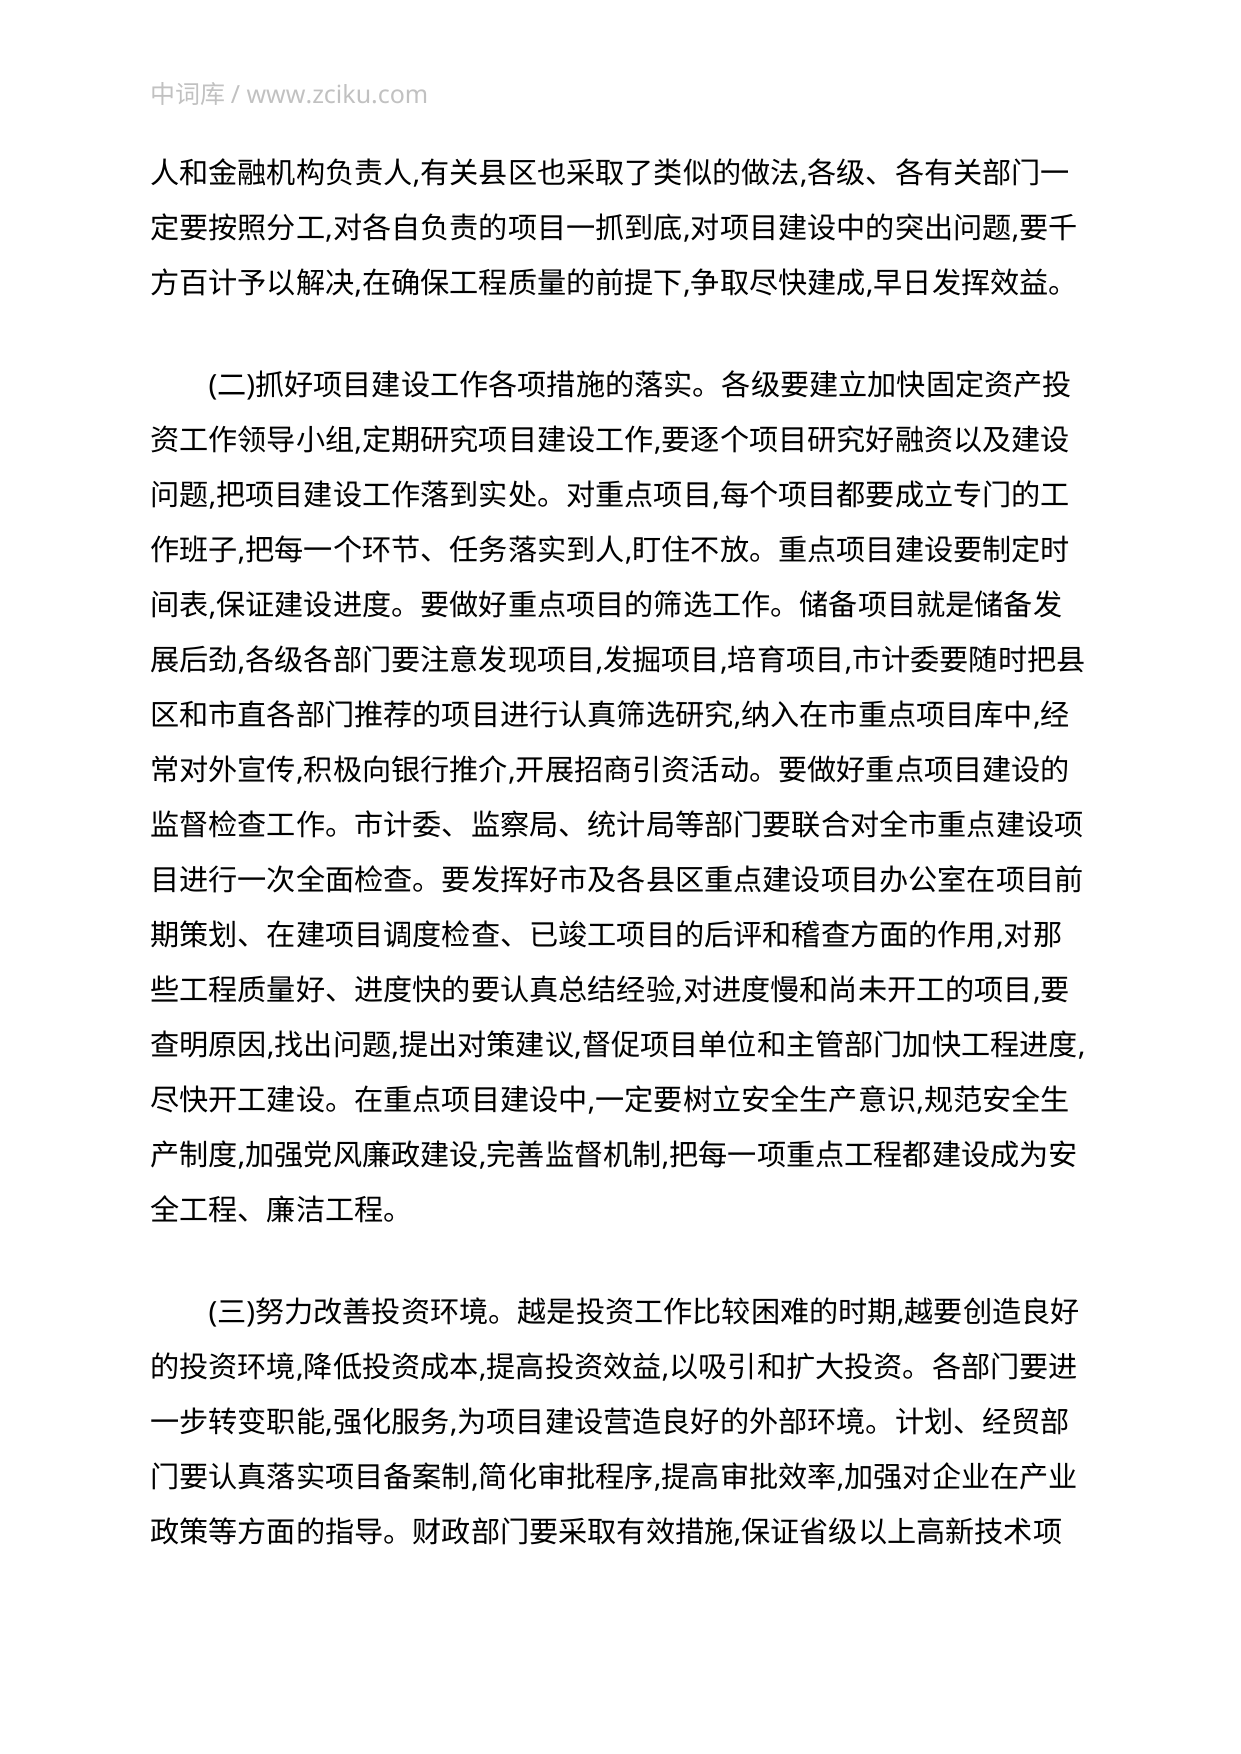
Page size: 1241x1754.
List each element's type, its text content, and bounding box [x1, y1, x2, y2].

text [150, 150, 1090, 302]
text (二)抓好项目建设工作各项措施的落实。各级要建立加快固定资产投资工作领导小组,定期研究项目建设工作,要逐个项目研究好融资以及建设问题,把项目建设工作落到实处。对重点项目,每个项目都要成立专门的工作班子,把每一个环节、任务落实到人,盯住不放。重点项目建设要制定时间表,保证建设进度。要做好重点项目的筛选工作。储备项目就是储备发展后劲,各级各部门要注意发现项目,发掘项目,培育项目,市计委要随时把县区和市直各部门推荐的项目进行认真筛选研究,纳入在市重点项目库中,经常对外宣传,积极向银行推介,开展招商引资活动。要做好重点项目建设的监督检查工作。市计委、监察局、统计局等部门要联合对全市重点建设项目进行一次全面检查。要发挥好市及各县区重点建设项目办公室在项目前期策划、在建项目调度检查、已竣工项目的后评和稽查方面的作用,对那些工程质量好、进度快的要认真总结经验,对进度慢和尚未开工的项目,要查明原因,找出问题,提出对策建议,督促项目单位和主管部门加快工程进度,尽快开工建设。在重点项目建设中,一定要树立安全生产意识,规范安全生产制度,加强党风廉政建设,完善监督机制,把每一项重点工程都建设成为安全工程、廉洁工程。 [150, 362, 1090, 1229]
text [150, 1288, 1090, 1551]
